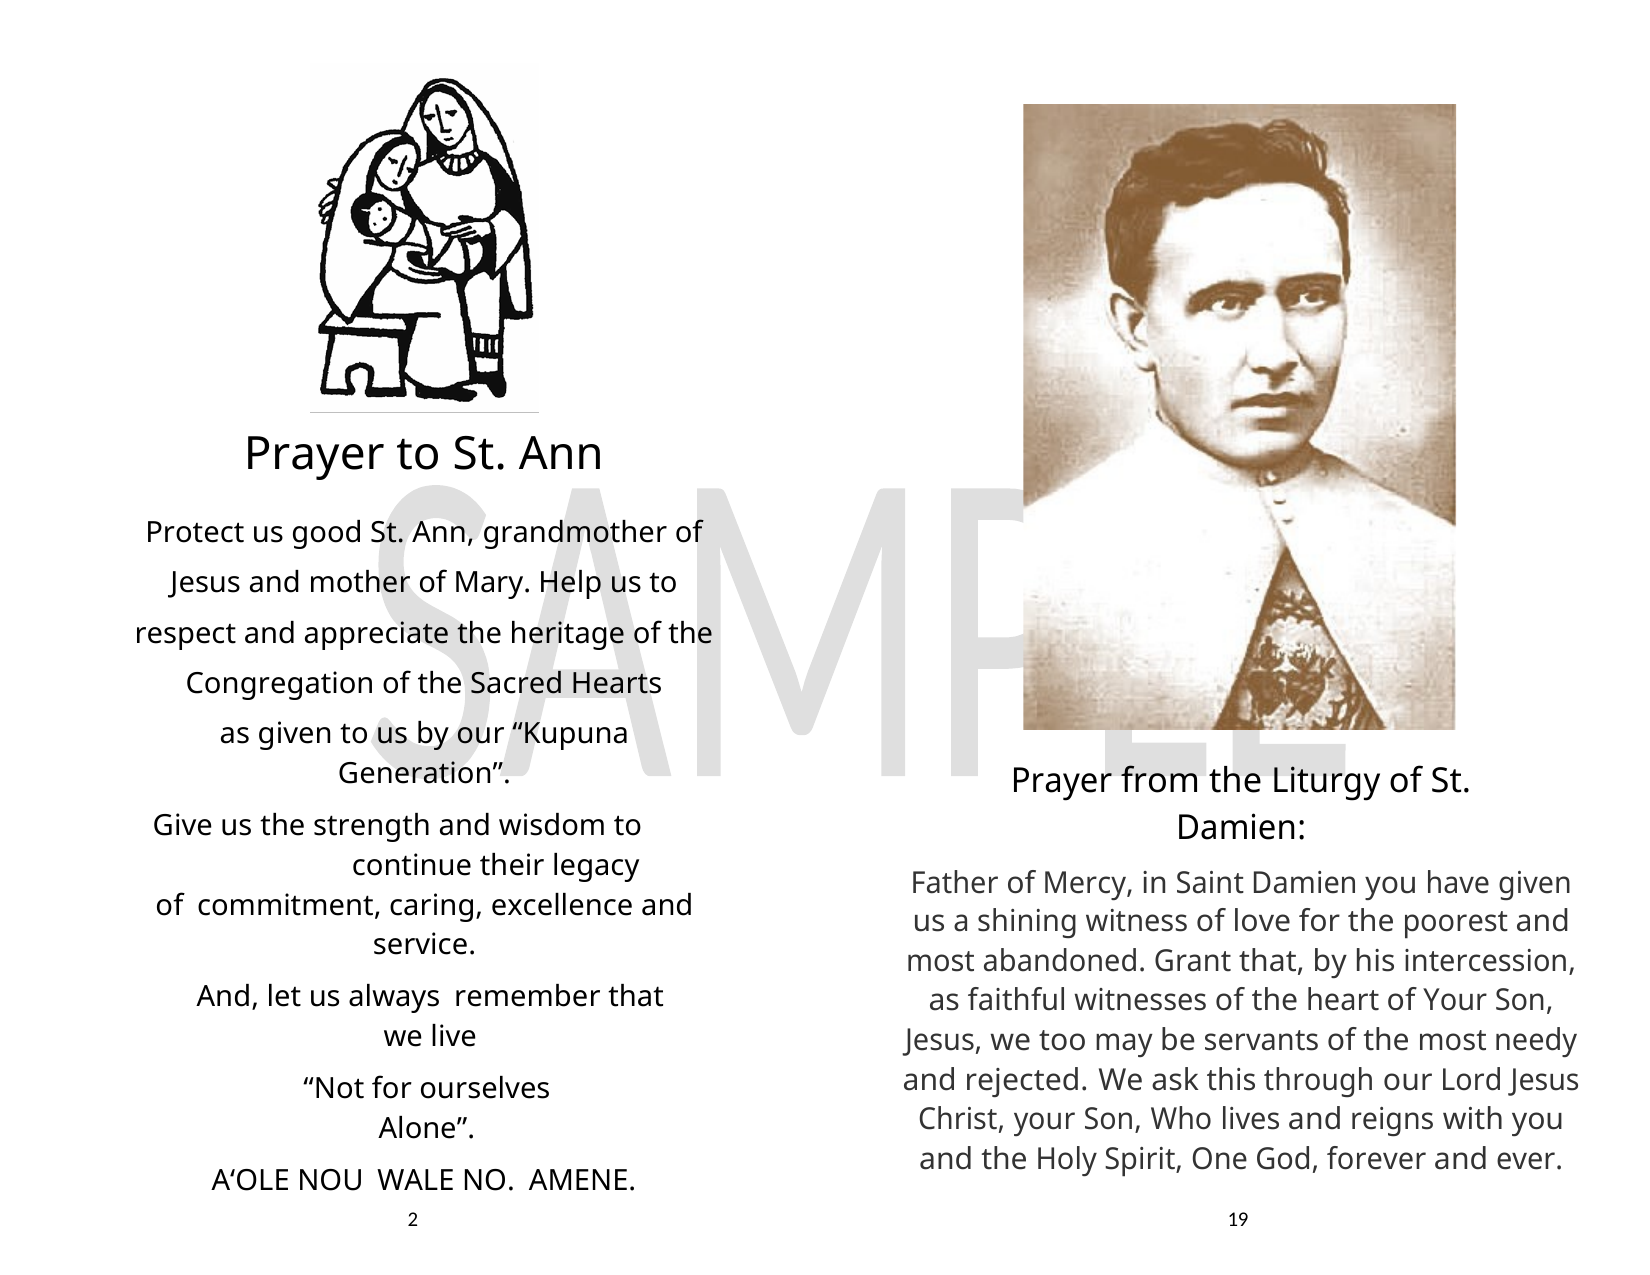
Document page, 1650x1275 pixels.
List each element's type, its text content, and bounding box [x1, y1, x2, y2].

text And, let us always remember that we live [175, 976, 685, 1055]
text Prayer from the Liturgy of St. Damien: [957, 756, 1525, 849]
text of commitment, caring, excellence and service. [139, 884, 709, 963]
text “Not for ourselves Alone”. [255, 1068, 598, 1147]
text A‘OLE NOU WALE NO. AMENE. [134, 1159, 714, 1199]
text as given to us by our “Kupuna Generation”. [147, 713, 701, 792]
text Prayer to St. Ann [235, 421, 612, 483]
text Protect us good St. Ann, grandmother of Jesus and mother of Mary. Help us to respect and appreciate the heritage of the Congregation of the Sacred Hearts [129, 511, 718, 702]
picture [309, 63, 539, 413]
text Give us the strength and wisdom to continue their legacy [152, 804, 709, 884]
picture [1023, 104, 1457, 730]
